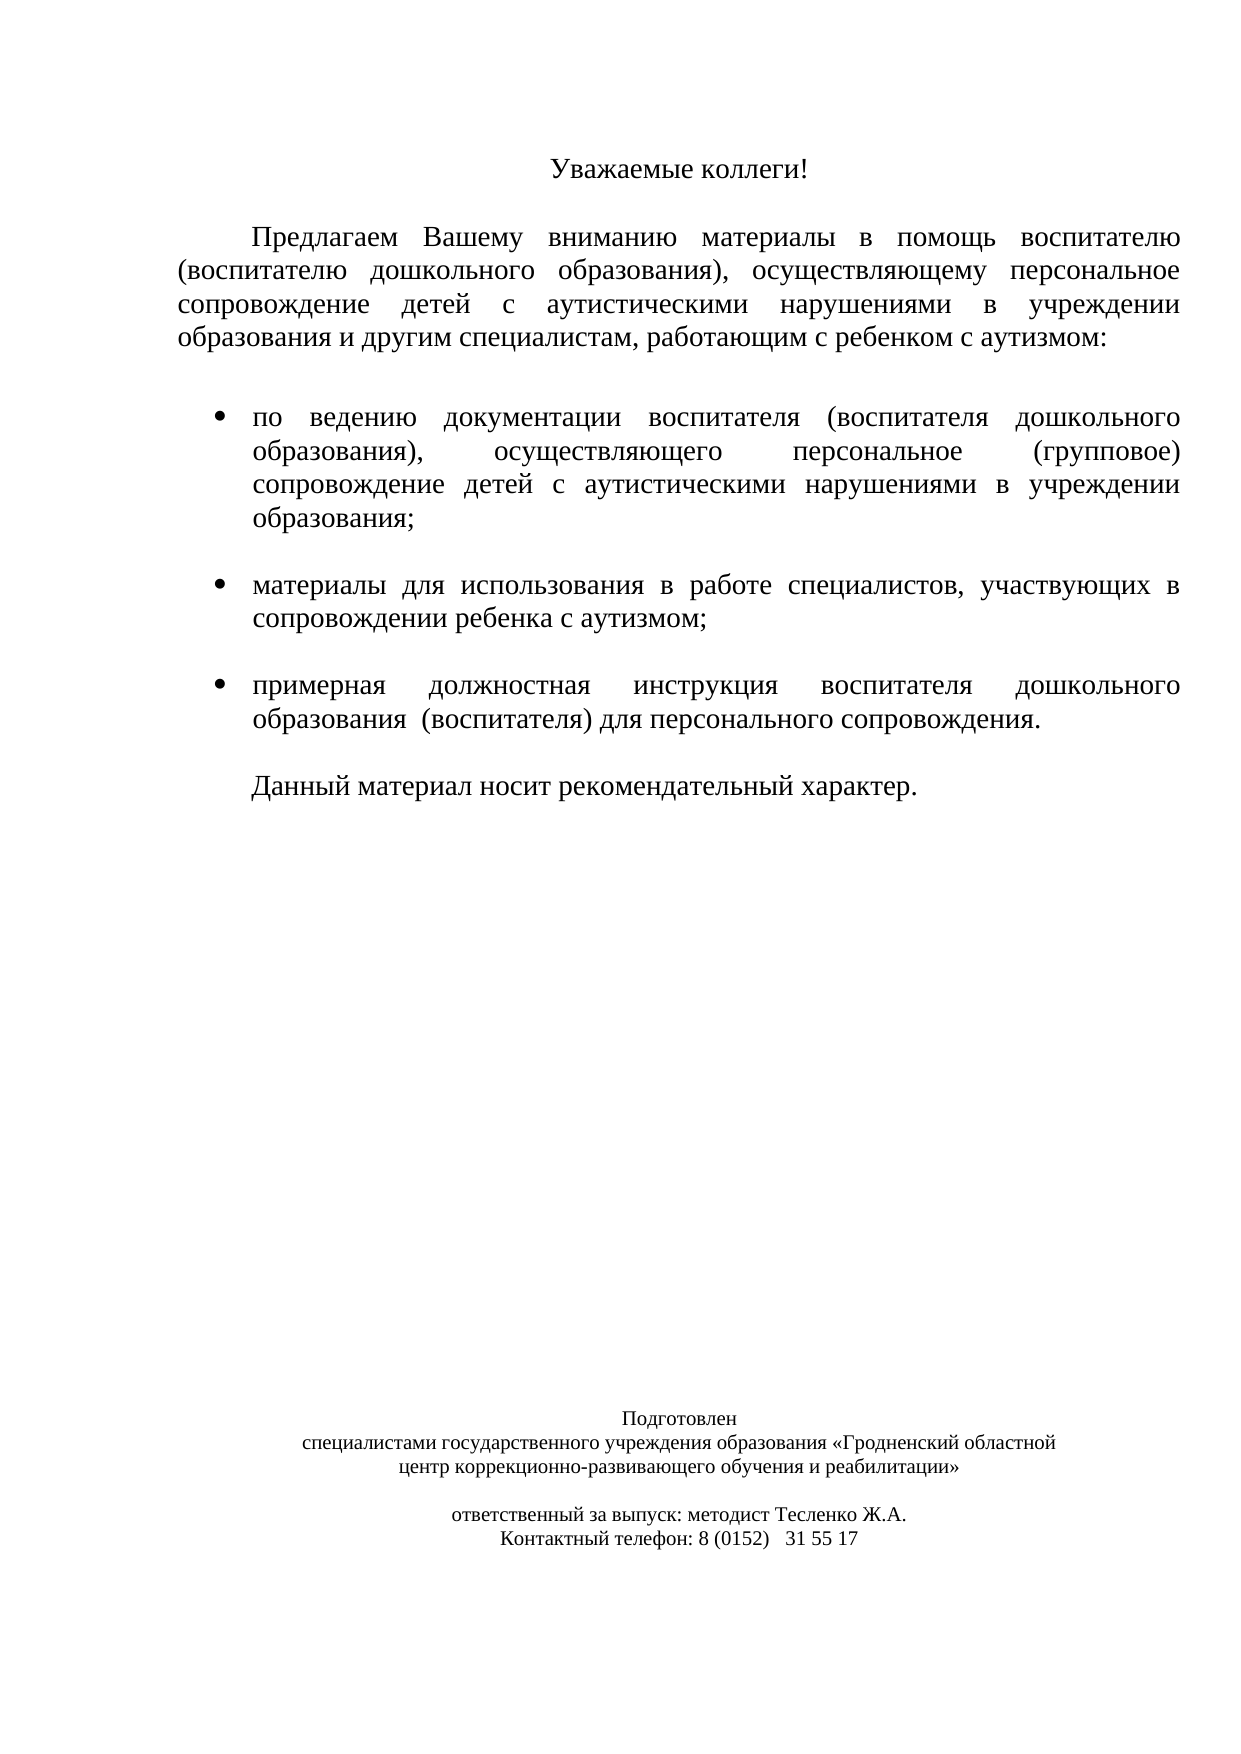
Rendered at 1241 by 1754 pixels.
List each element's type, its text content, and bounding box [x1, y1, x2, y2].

text Уважаемые коллеги! [177, 152, 1181, 185]
text Подготовлен [177, 1406, 1181, 1429]
list материалы для использования в работе специалистов, участвующих в сопровождении ребенка с аутизмом; [215, 567, 1181, 634]
text Контактный телефон: 8 (0152) 31 55 17 [177, 1526, 1181, 1550]
text ответственный за выпуск: методист Тесленко Ж.А. [177, 1502, 1181, 1526]
text специалистами государственного учреждения образования «Гродненский областной [177, 1429, 1181, 1454]
text Данный материал носит рекомендательный характер. [177, 768, 1181, 802]
text Предлагаем Вашему вниманию материалы в помощь воспитателю (воспитателю дошкольного образования), осуществляющему персональное сопровождение детей с аутистическими нарушениями в учреждении образования и другим специалистам, работающим с ребенком с аутизмом: [177, 219, 1181, 353]
list примерная должностная инструкция воспитателя дошкольного образования (воспитателя) для персонального сопровождения. [215, 667, 1181, 735]
list по ведению документации воспитателя (воспитателя дошкольного образования), осуществляющего персональное (групповое) сопровождение детей с аутистическими нарушениями в учреждении образования; [215, 399, 1181, 533]
text центр коррекционно-развивающего обучения и реабилитации» [177, 1454, 1181, 1478]
